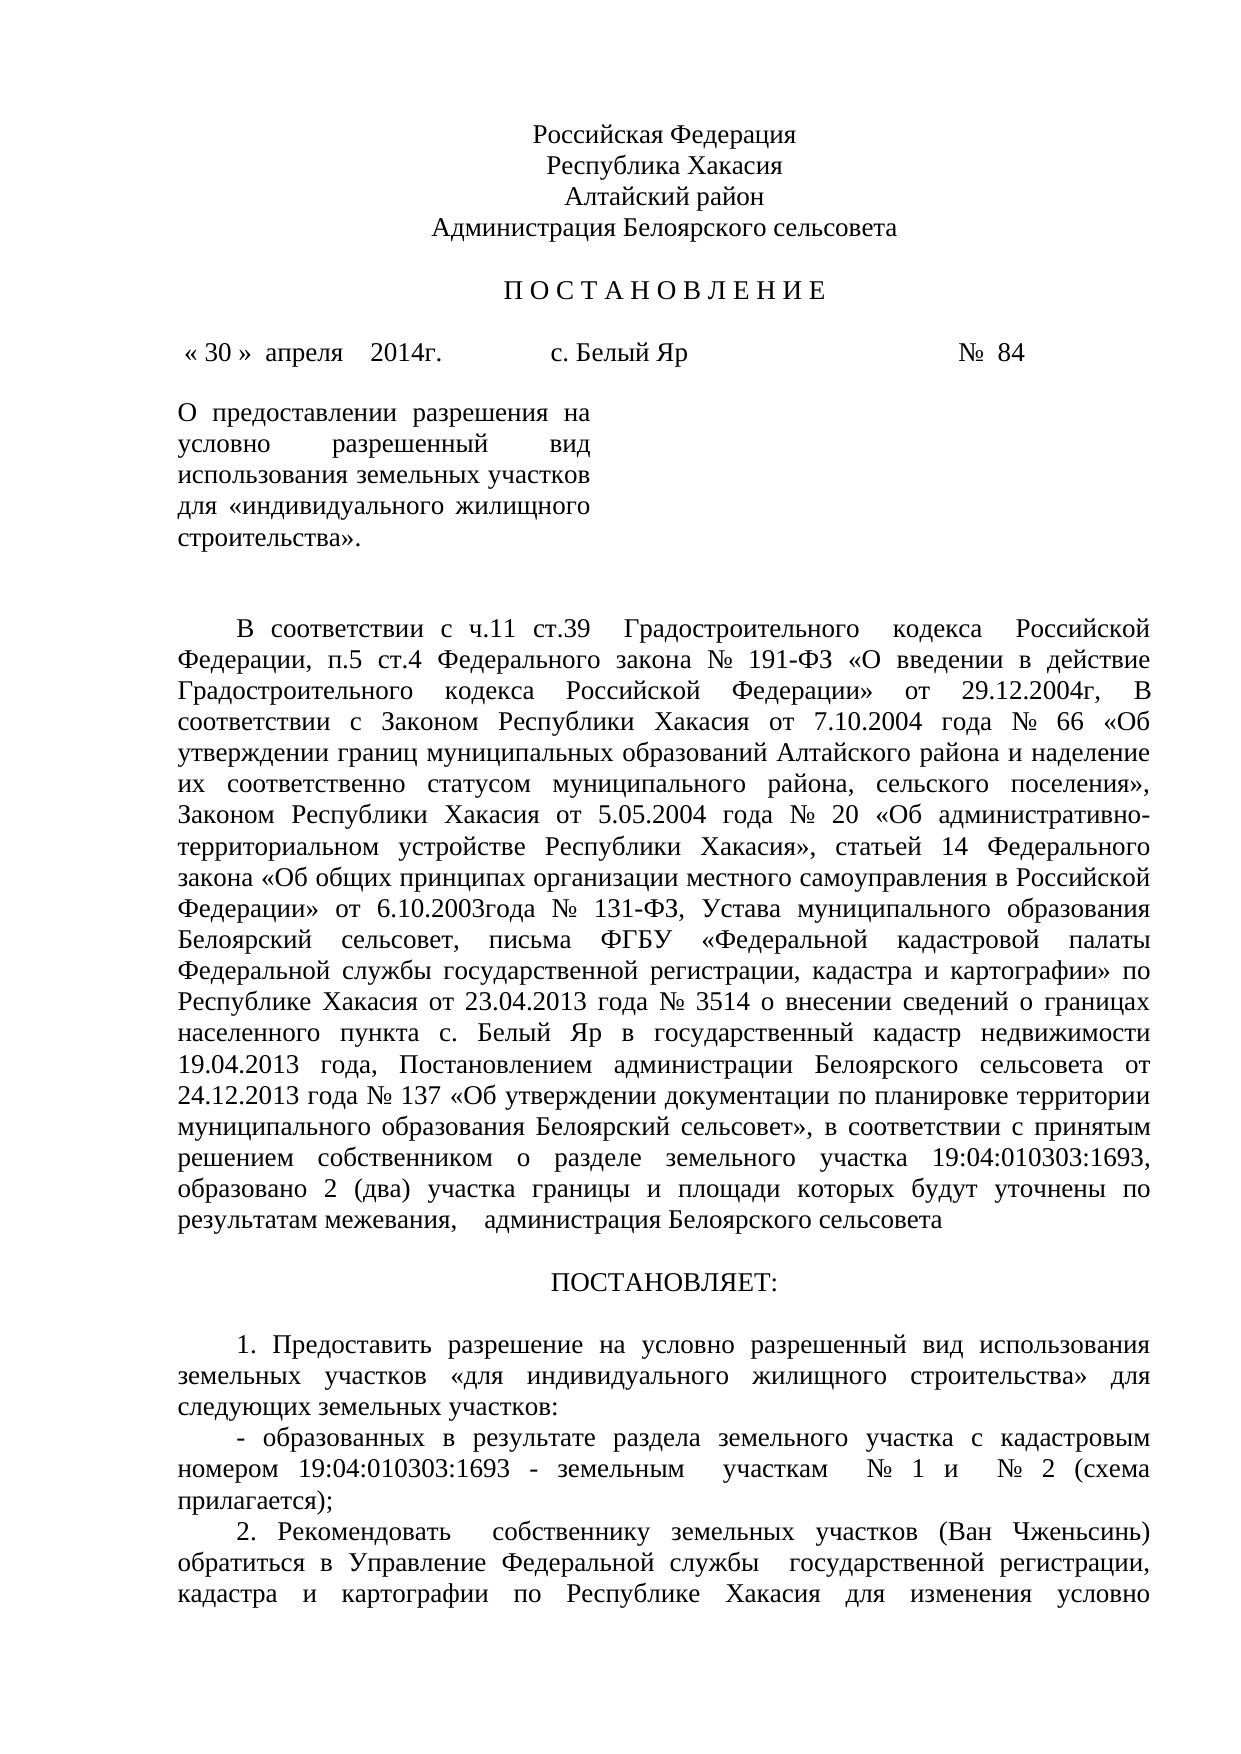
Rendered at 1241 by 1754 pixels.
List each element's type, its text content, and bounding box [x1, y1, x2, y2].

text Алтайский район [177, 180, 1152, 212]
text О предоставлении разрешения на условно разрешенный вид использования земельных участков для «индивидуального жилищного строительства». [177, 396, 591, 552]
text В соответствии с ч.11 ст.39 Градостроительного кодекса Российской Федерации, п.5 ст.4 Федерального закона № 191-ФЗ «О введении в действие Градостроительного кодекса Российской Федерации» от 29.12.2004г, В соответствии с Законом Республики Хакасия от 7.10.2004 года № 66 «Об утверждении границ муниципальных образований Алтайского района и наделение их соответственно статусом муниципального района, сельского поселения», Законом Республики Хакасия от 5.05.2004 года № 20 «Об административно-территориальном устройстве Республики Хакасия», статьей 14 Федерального закона «Об общих принципах организации местного самоуправления в Российской Федерации» от 6.10.2003года № 131-ФЗ, Устава муниципального образования Белоярский сельсовет, письма ФГБУ «Федеральной кадастровой палаты Федеральной службы государственной регистрации, кадастра и картографии» по Республике Хакасия от 23.04.2013 года № 3514 о внесении сведений о границах населенного пункта с. Белый Яр в государственный кадастр недвижимости 19.04.2013 года, Постановлением администрации Белоярского сельсовета от 24.12.2013 года № 137 «Об утверждении документации по планировке территории муниципального образования Белоярский сельсовет», в соответствии с принятым решением собственником о разделе земельного участка 19:04:010303:1693, образовано 2 (два) участка границы и площади которых будут уточнены по результатам межевания, администрация Белоярского сельсовета [177, 612, 1152, 1234]
text Республика Хакасия [177, 149, 1152, 180]
text « 30 » апреля 2014г. с. Белый Яр № 84 [177, 336, 1152, 367]
text - образованных в результате раздела земельного участка с кадастровым номером 19:04:010303:1693 - земельным участкам № 1 и № 2 (схема прилагается); [177, 1421, 1152, 1515]
text Администрация Белоярского сельсовета [177, 212, 1152, 243]
text 1. Предоставить разрешение на условно разрешенный вид использования земельных участков «для индивидуального жилищного строительства» для следующих земельных участков: [177, 1328, 1152, 1421]
subtitle П О С Т А Н О В Л Е Н И Е [177, 274, 1152, 305]
text ПОСТАНОВЛЯЕТ: [177, 1266, 1152, 1297]
text Российская Федерация [177, 118, 1152, 149]
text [177, 1515, 1152, 1608]
